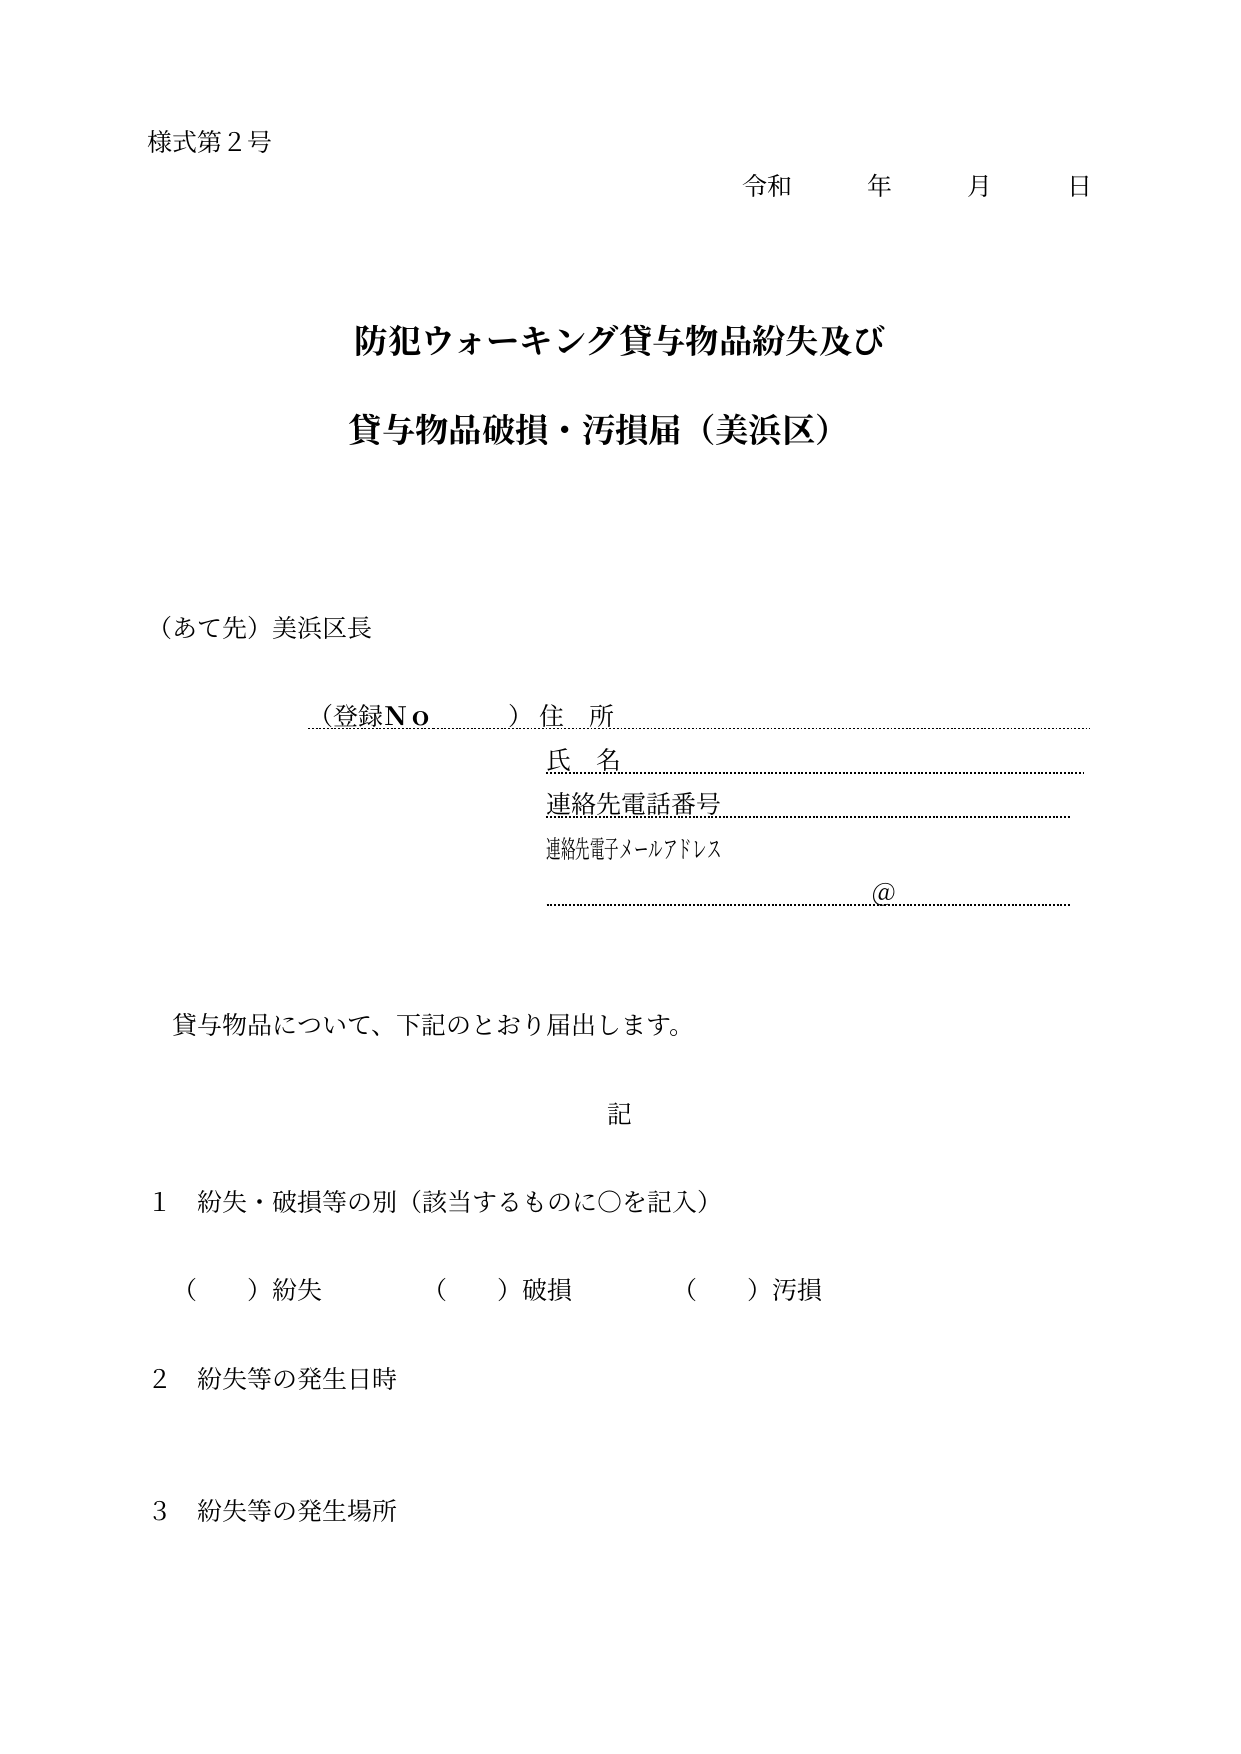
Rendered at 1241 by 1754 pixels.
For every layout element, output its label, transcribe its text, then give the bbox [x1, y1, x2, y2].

text （ ）紛失 （ ）破損 （ ）汚損 [148, 1267, 1092, 1311]
text ＠ [546, 869, 1092, 914]
text 様式第２号 [148, 119, 1092, 163]
text （あて先）美浜区長 [148, 604, 1092, 649]
text 連絡先電子メールアドレス [546, 825, 1092, 869]
text 貸与物品について、下記のとおり届出します。 [148, 1002, 1092, 1046]
text 防犯ウォーキング貸与物品紛失及び [148, 295, 1092, 384]
text ３ 紛失等の発生場所 [148, 1488, 1092, 1532]
text 連絡先電話番号 [546, 781, 1092, 825]
text 貸与物品破損・汚損届（美浜区） [148, 384, 1092, 472]
text 令和 年 月 日 [148, 163, 1092, 207]
text （登録Ｎｏ ） 住 所 [148, 693, 1092, 737]
subtitle 記 [148, 1090, 1092, 1134]
text ２ 紛失等の発生日時 [148, 1355, 1092, 1399]
text 氏 名 [546, 737, 1137, 781]
text １ 紛失・破損等の別（該当するものに○を記入） [148, 1179, 1092, 1223]
